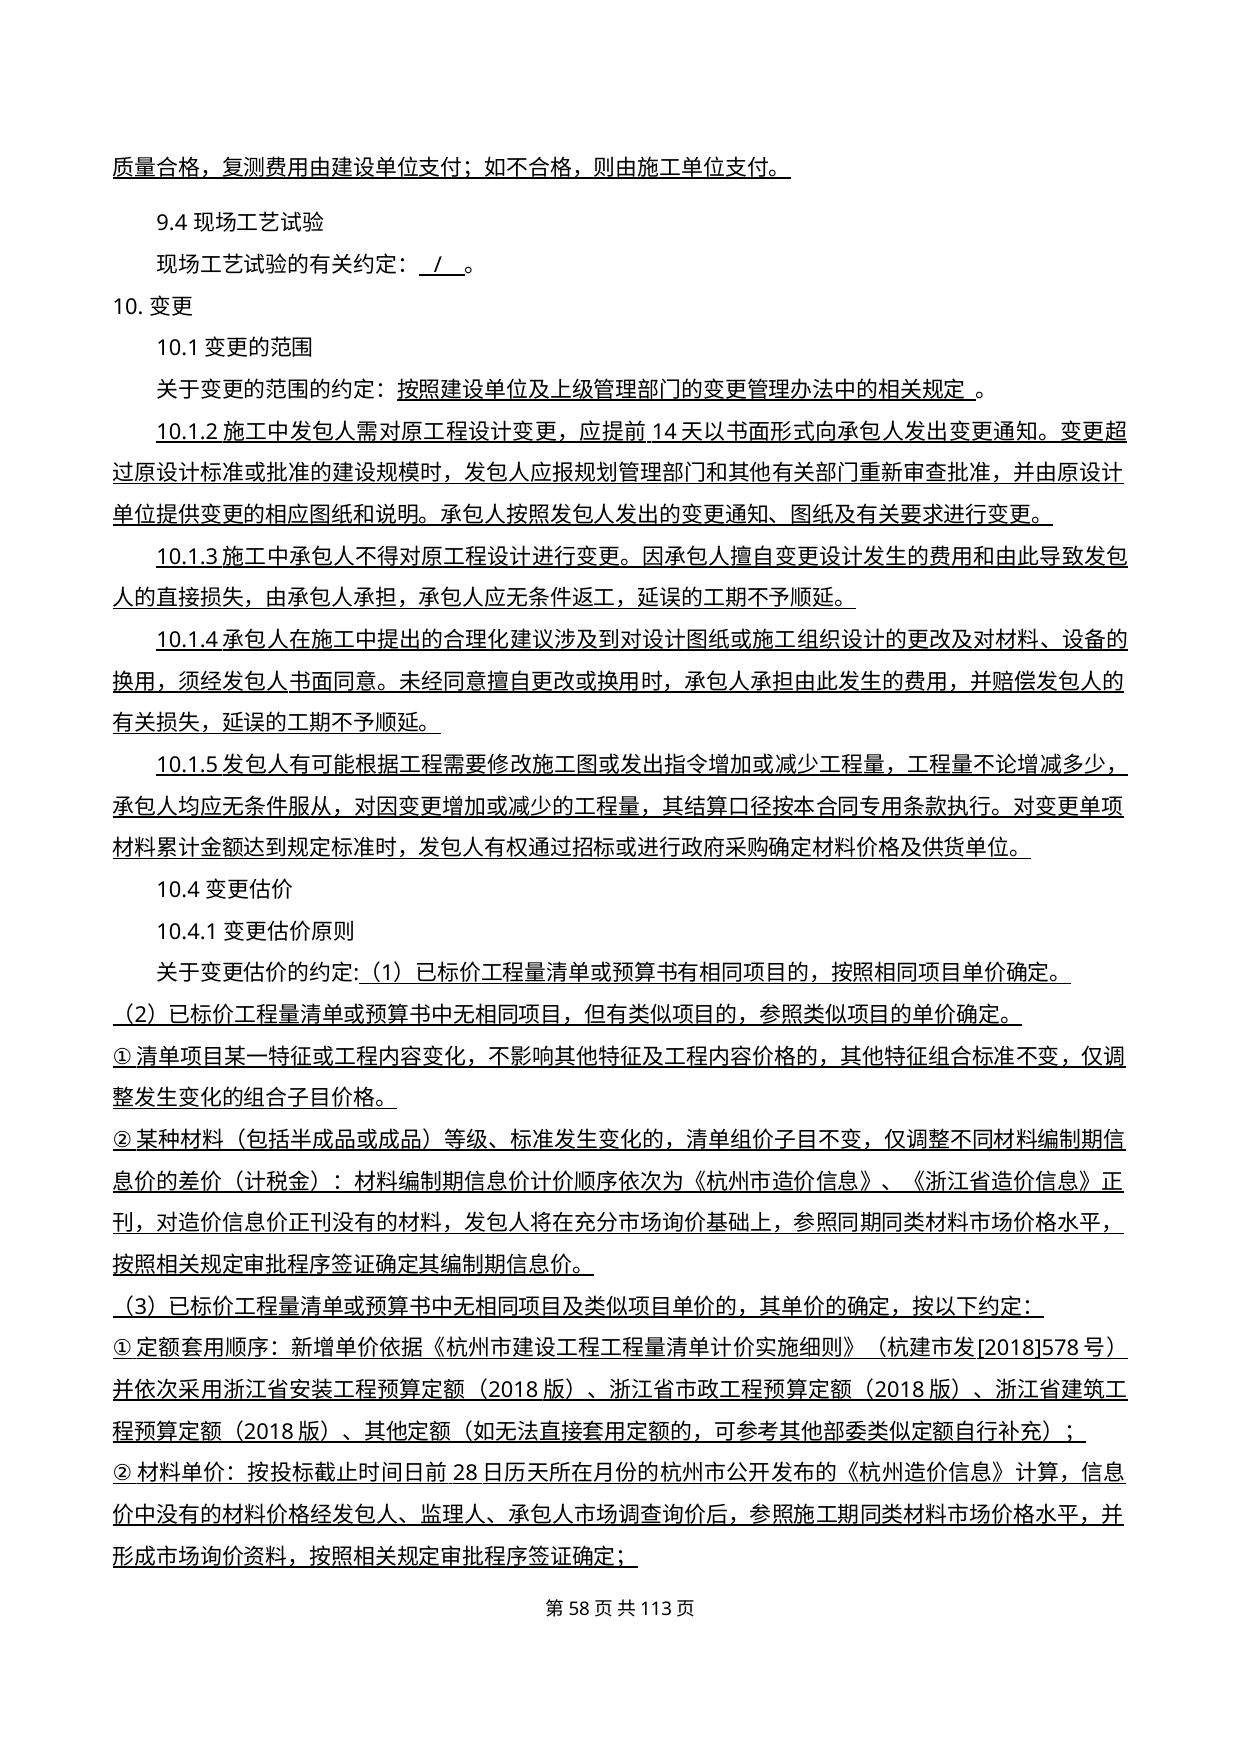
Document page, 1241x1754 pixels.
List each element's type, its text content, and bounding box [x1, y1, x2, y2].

text （2）已标价工程量清单或预算书中无相同项目，但有类似项目的，参照类似项目的单价确定。 [112, 989, 1128, 1031]
text 9.4 现场工艺试验 [112, 197, 1128, 239]
text 现场工艺试验的有关约定： / 。 [112, 239, 1128, 281]
text ①清单项目某一特征或工程内容变化，不影响其他特征及工程内容价格的，其他特征组合标准不变，仅调整发生变化的组合子目价格。 [112, 1031, 1128, 1114]
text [112, 150, 1128, 182]
text ②某种材料（包括半成品或成品）等级、标准发生变化的，清单组价子目不变，仅调整不同材料编制期信息价的差价（计税金）：材料编制期信息价计价顺序依次为《杭州市造价信息》、《浙江省造价信息》正刊，对造价信息价正刊没有的材料，发包人将在充分市场询价基础上，参照同期同类材料市场价格水平，按照相关规定审批程序签证确定其编制期信息价。 [112, 1114, 1128, 1281]
text 10.1.5发包人有可能根据工程需要修改施工图或发出指令增加或减少工程量，工程量不论增减多少，承包人均应无条件服从，对因变更增加或减少的工程量，其结算口径按本合同专用条款执行。对变更单项材料累计金额达到规定标准时，发包人有权通过招标或进行政府采购确定材料价格及供货单位。 [112, 739, 1128, 864]
text ②材料单价：按投标截止时间日前28日历天所在月份的杭州市公开发布的《杭州造价信息》计算，信息价中没有的材料价格经发包人、监理人、承包人市场调查询价后，参照施工期同类材料市场价格水平，并形成市场询价资料，按照相关规定审批程序签证确定； [112, 1447, 1128, 1572]
text 10.4 变更估价 [112, 864, 1128, 906]
text 10.1变更的范围 [112, 322, 1128, 364]
text 关于变更的范围的约定：按照建设单位及上级管理部门的变更管理办法中的相关规定 。 [112, 364, 1128, 406]
text ①定额套用顺序：新增单价依据《杭州市建设工程工程量清单计价实施细则》（杭建市发[2018]578号）并依次采用浙江省安装工程预算定额（2018版）、浙江省市政工程预算定额（2018版）、浙江省建筑工程预算定额（2018版）、其他定额（如无法直接套用定额的，可参考其他部委类似定额自行补充）； [112, 1400, 1128, 1447]
text 关于变更估价的约定:（1）已标价工程量清单或预算书有相同项目的，按照相同项目单价确定。 [112, 947, 1128, 989]
text （3）已标价工程量清单或预算书中无相同项目及类似项目单价的，其单价的确定，按以下约定： [112, 1281, 1128, 1322]
text 10. 变更 [112, 281, 1128, 322]
text 10.4.1 变更估价原则 [112, 906, 1128, 947]
text 10.1.3施工中承包人不得对原工程设计进行变更。因承包人擅自变更设计发生的费用和由此导致发包人的直接损失，由承包人承担，承包人应无条件返工，延误的工期不予顺延。 [112, 531, 1128, 614]
text 10.1.2施工中发包人需对原工程设计变更，应提前14天以书面形式向承包人发出变更通知。变更超过原设计标准或批准的建设规模时，发包人应报规划管理部门和其他有关部门重新审查批准，并由原设计单位提供变更的相应图纸和说明。承包人按照发包人发出的变更通知、图纸及有关要求进行变更。 [112, 406, 1128, 531]
text ①定额套用顺序：新增单价依据《杭州市建设工程工程量清单计价实施细则》（杭建市发[2018]578号）并依次采用浙江省安装工程预算定额（2018版）、浙江省市政工程预算定额（2018版）、浙江省建筑工程预算定额（2018版）、其他定额（如无法直接套用定额的，可参考其他部委类似定额自行补充）； [112, 1322, 1128, 1399]
text 10.1.4承包人在施工中提出的合理化建议涉及到对设计图纸或施工组织设计的更改及对材料、设备的换用，须经发包人书面同意。未经同意擅自更改或换用时，承包人承担由此发生的费用，并赔偿发包人的有关损失，延误的工期不予顺延。 [112, 614, 1128, 739]
